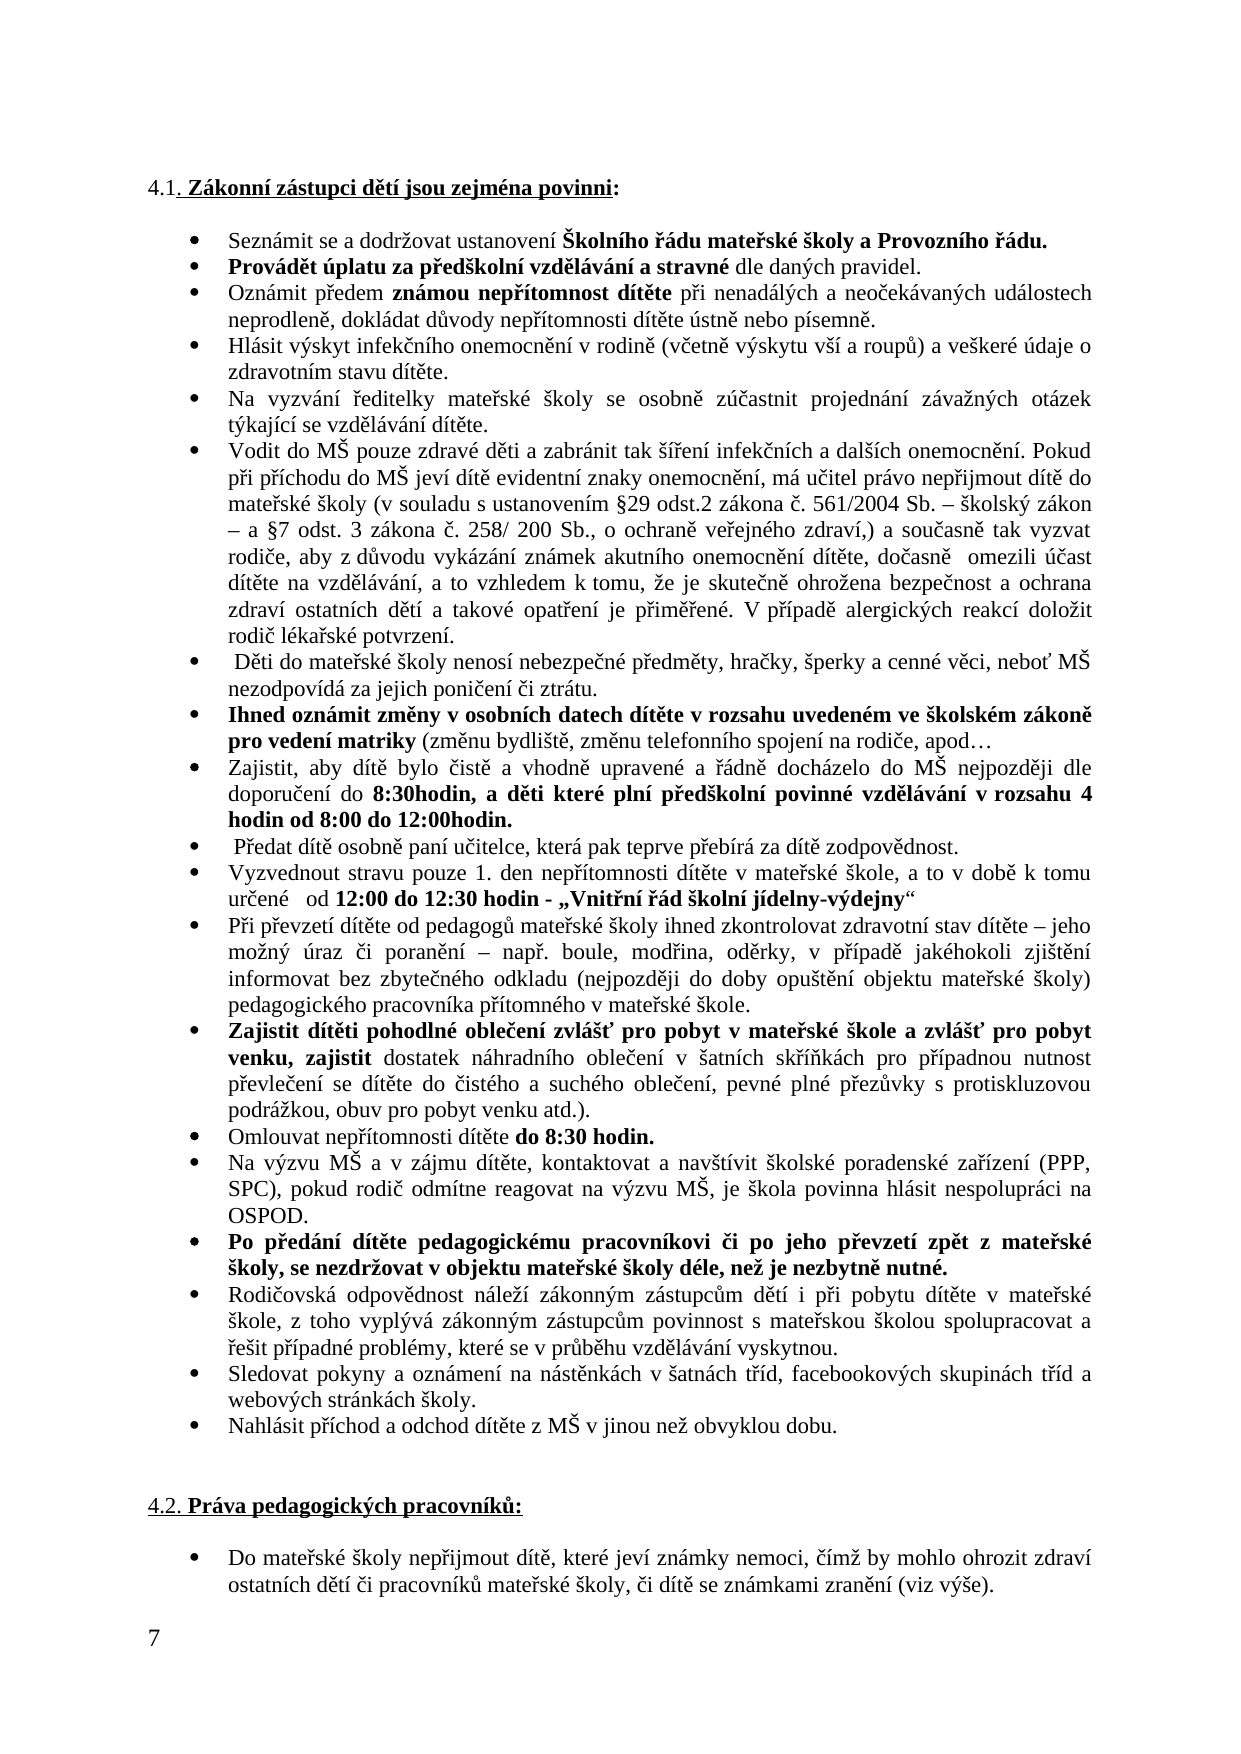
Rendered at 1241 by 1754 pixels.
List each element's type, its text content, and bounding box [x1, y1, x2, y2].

list Zajistit, aby dítě bylo čistě a vhodně upravené a řádně docházelo do MŠ nejpozději dle doporučení do 8:30hodin, a děti které plní předškolní povinné vzdělávání v rozsahu 4 hodin od 8:00 do 12:00hodin. [190, 754, 1093, 833]
list Omlouvat nepřítomnosti dítěte do 8:30 hodin. [190, 1123, 1093, 1149]
list Předat dítě osobně paní učitelce, která pak teprve přebírá za dítě zodpovědnost. [190, 833, 1093, 859]
list Do mateřské školy nepřijmout dítě, které jeví známky nemoci, čímž by mohlo ohrozit zdraví ostatních dětí či pracovníků mateřské školy, či dítě se známkami zranění (viz výše). [190, 1544, 1093, 1597]
list Oznámit předem známou nepřítomnost dítěte při nenadálých a neočekávaných událostech neprodleně, dokládat důvody nepřítomnosti dítěte ústně nebo písemně. [190, 279, 1093, 332]
list Sledovat pokyny a oznámení na nástěnkách v šatnách tříd, facebookových skupinách tříd a webových stránkách školy. [190, 1360, 1093, 1413]
list Na vyzvání ředitelky mateřské školy se osobně zúčastnit projednání závažných otázek týkající se vzdělávání dítěte. [190, 385, 1093, 437]
text 4.1. Zákonní zástupci dětí jsou zejména povinni: [148, 174, 1093, 200]
list Při převzetí dítěte od pedagogů mateřské školy ihned zkontrolovat zdravotní stav dítěte – jeho možný úraz či poranění – např. boule, modřina, oděrky, v případě jakéhokoli zjištění informovat bez zbytečného odkladu (nejpozději do doby opuštění objektu mateřské školy) pedagogického pracovníka přítomného v mateřské škole. [190, 912, 1093, 1017]
list Ihned oznámit změny v osobních datech dítěte v rozsahu uvedeném ve školském zákoně pro vedení matriky (změnu bydliště, změnu telefonního spojení na rodiče, apod… [190, 701, 1093, 754]
list Vodit do MŠ pouze zdravé děti a zabránit tak šíření infekčních a dalších onemocnění. Pokud při příchodu do MŠ jeví dítě evidentní znaky onemocnění, má učitel právo nepřijmout dítě do mateřské školy (v souladu s ustanovením §29 odst.2 zákona č. 561/2004 Sb. – školský zákon – a §7 odst. 3 zákona č. 258/ 200 Sb., o ochraně veřejného zdraví,) a současně tak vyzvat rodiče, aby z důvodu vykázání známek akutního onemocnění dítěte, dočasně omezili účast dítěte na vzdělávání, a to vzhledem k tomu, že je skutečně ohrožena bezpečnost a ochrana zdraví ostatních dětí a takové opatření je přiměřené. V případě alergických reakcí doložit rodič lékařské potvrzení. [190, 437, 1093, 648]
list Po předání dítěte pedagogickému pracovníkovi či po jeho převzetí zpět z mateřské školy, se nezdržovat v objektu mateřské školy déle, než je nezbytně nutné. [190, 1228, 1093, 1281]
list Zajistit dítěti pohodlné oblečení zvlášť pro pobyt v mateřské škole a zvlášť pro pobyt venku, zajistit dostatek náhradního oblečení v šatních skříňkách pro případnou nutnost převlečení se dítěte do čistého a suchého oblečení, pevné plné přezůvky s protiskluzovou podrážkou, obuv pro pobyt venku atd.). [190, 1017, 1093, 1123]
list Vyzvednout stravu pouze 1. den nepřítomnosti dítěte v mateřské škole, a to v době k tomu určené od 12:00 do 12:30 hodin - „Vnitřní řád školní jídelny-výdejny“ [190, 859, 1093, 912]
list Hlásit výskyt infekčního onemocnění v rodině (včetně výskytu vší a roupů) a veškeré údaje o zdravotním stavu dítěte. [190, 332, 1093, 385]
list Nahlásit příchod a odchod dítěte z MŠ v jinou než obvyklou dobu. [190, 1413, 1093, 1439]
list Seznámit se a dodržovat ustanovení Školního řádu mateřské školy a Provozního řádu. [190, 227, 1093, 253]
list Děti do mateřské školy nenosí nebezpečné předměty, hračky, šperky a cenné věci, neboť MŠ nezodpovídá za jejich poničení či ztrátu. [190, 648, 1093, 701]
text 4.2. Práva pedagogických pracovníků: [148, 1492, 1093, 1518]
list Provádět úplatu za předškolní vzdělávání a stravné dle daných pravidel. [190, 253, 1093, 279]
list Rodičovská odpovědnost náleží zákonným zástupcům dětí i při pobytu dítěte v mateřské škole, z toho vyplývá zákonným zástupcům povinnost s mateřskou školou spolupracovat a řešit případné problémy, které se v průběhu vzdělávání vyskytnou. [190, 1281, 1093, 1360]
list Na výzvu MŠ a v zájmu dítěte, kontaktovat a navštívit školské poradenské zařízení (PPP, SPC), pokud rodič odmítne reagovat na výzvu MŠ, je škola povinna hlásit nespolupráci na OSPOD. [190, 1149, 1093, 1228]
